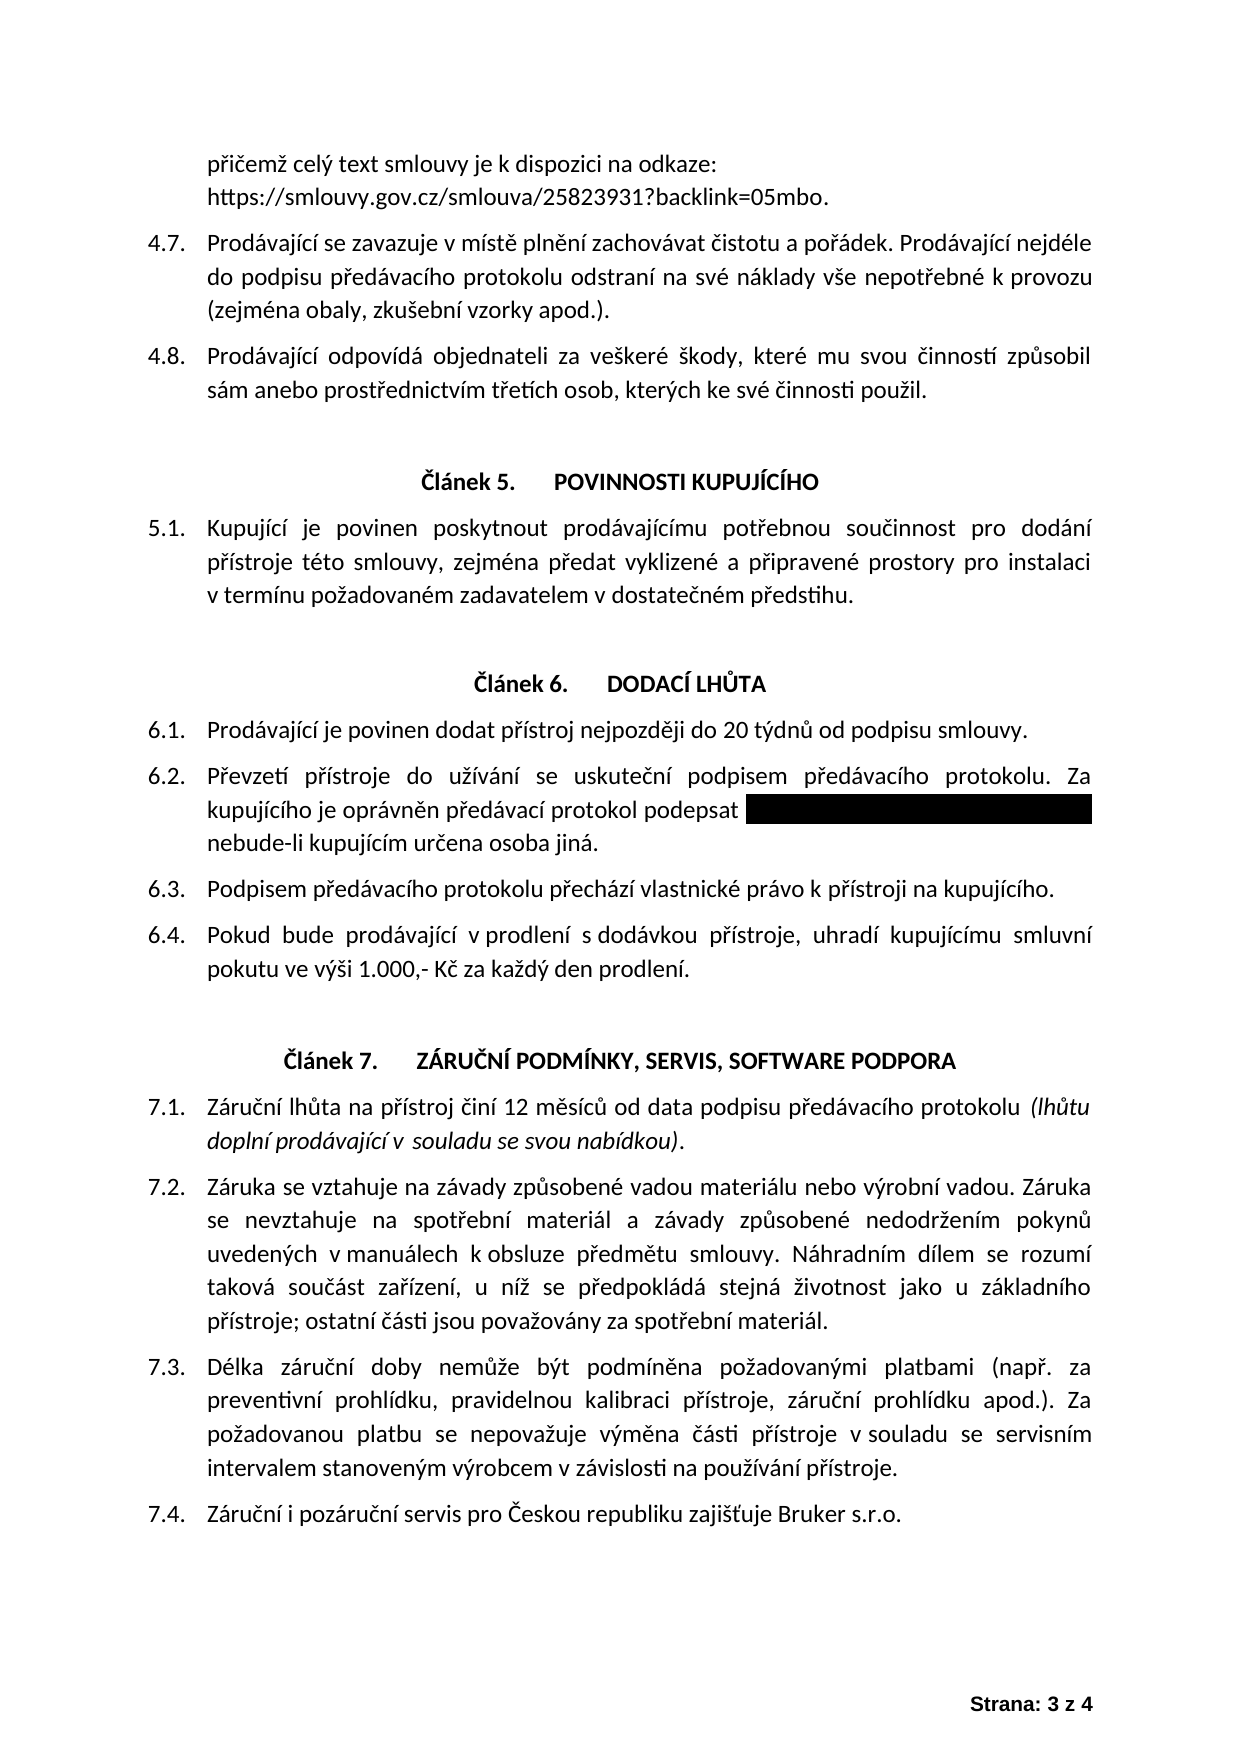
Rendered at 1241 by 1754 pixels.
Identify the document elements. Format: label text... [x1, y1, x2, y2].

list ZÁRUČNÍ PODMÍNKY, SERVIS, SOFTWARE PODPORA [148, 1045, 1092, 1076]
list Pokud bude prodávající v prodlení s dodávkou přístroje, uhradí kupujícímu smluvní pokutu ve výši 1.000,- Kč za každý den prodlení. [148, 920, 1092, 984]
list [148, 148, 1092, 212]
list Záruční i pozáruční servis pro Českou republiku zajišťuje Bruker s.r.o. [148, 1498, 1092, 1528]
list Prodávající se zavazuje v místě plnění zachovávat čistotu a pořádek. Prodávající nejdéle do podpisu předávacího protokolu odstraní na své náklady vše nepotřebné k provozu (zejména obaly, zkušební vzorky apod.). [148, 227, 1092, 325]
list DODACÍ LHŮTA [148, 668, 1092, 699]
list Kupující je povinen poskytnout prodávajícímu potřebnou součinnost pro dodání přístroje této smlouvy, zejména předat vyklizené a připravené prostory pro instalaci v termínu požadovaném zadavatelem v dostatečném předstihu. [148, 512, 1092, 610]
list Prodávající je povinen dodat přístroj nejpozději do 20 týdnů od podpisu smlouvy. [148, 714, 1092, 745]
list Prodávající odpovídá objednateli za veškeré škody, které mu svou činností způsobil sám anebo prostřednictvím třetích osob, kterých ke své činnosti použil. [148, 340, 1092, 404]
list POVINNOSTI KUPUJÍCÍHO [148, 466, 1092, 497]
list Záruční lhůta na přístroj činí 12 měsíců od data podpisu předávacího protokolu (lhůtu doplní prodávající v souladu se svou nabídkou). [148, 1091, 1092, 1155]
list Převzetí přístroje do užívání se uskuteční podpisem předávacího protokolu. Za kupujícího je oprávněn předávací protokol podepsat xxxxxxxxxxxxxxxxxxxxxxxxxxxxxxxx nebude-li kupujícím určena osoba jiná. [148, 761, 1092, 858]
list Záruka se vztahuje na závady způsobené vadou materiálu nebo výrobní vadou. Záruka se nevztahuje na spotřební materiál a závady způsobené nedodržením pokynů uvedených v manuálech k obsluze předmětu smlouvy. Náhradním dílem se rozumí taková součást zařízení, u níž se předpokládá stejná životnost jako u základního přístroje; ostatní části jsou považovány za spotřební materiál. [148, 1171, 1092, 1336]
list Podpisem předávacího protokolu přechází vlastnické právo k přístroji na kupujícího. [148, 874, 1092, 904]
list Délka záruční doby nemůže být podmíněna požadovanými platbami (např. za preventivní prohlídku, pravidelnou kalibraci přístroje, záruční prohlídku apod.). Za požadovanou platbu se nepovažuje výměna části přístroje v souladu se servisním intervalem stanoveným výrobcem v závislosti na používání přístroje. [148, 1351, 1092, 1482]
